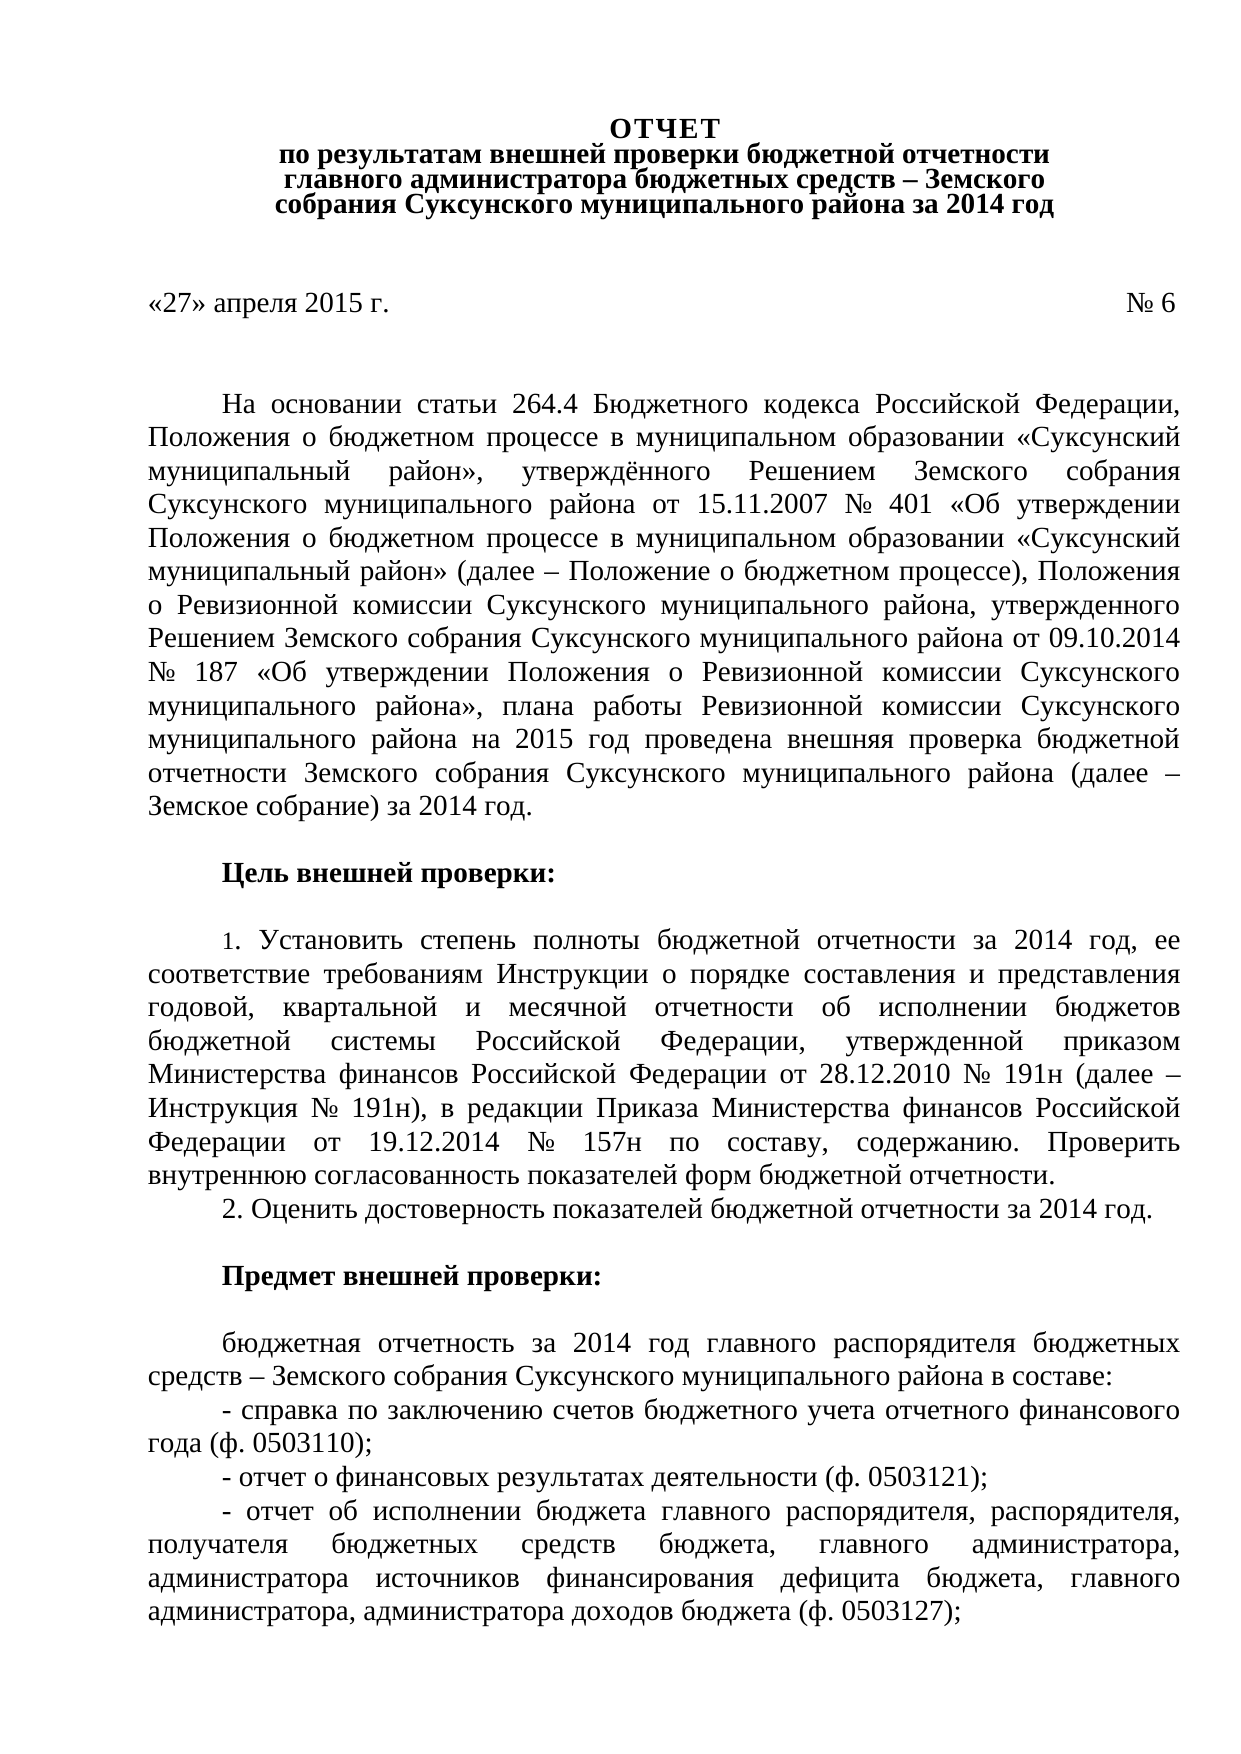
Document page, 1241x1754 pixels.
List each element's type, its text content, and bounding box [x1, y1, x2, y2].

text собрания Суксунского муниципального района за 2014 год [148, 193, 1181, 218]
text На основании статьи 264.4 Бюджетного кодекса Российской Федерации, Положения о бюджетном процессе в муниципальном образовании «Суксунский муниципальный район», утверждённого Решением Земского собрания Суксунского муниципального района от 15.11.2007 № 401 «Об утверждении Положения о бюджетном процессе в муниципальном образовании «Суксунский муниципальный район» (далее – Положение о бюджетном процессе), Положения о Ревизионной комиссии Суксунского муниципального района, утвержденного Решением Земского собрания Суксунского муниципального района от 09.10.2014 № 187 «Об утверждении Положения о Ревизионной комиссии Суксунского муниципального района», плана работы Ревизионной комиссии Суксунского муниципального района на 2015 год проведена внешняя проверка бюджетной отчетности Земского собрания Суксунского муниципального района (далее – Земское собрание) за 2014 год. [148, 386, 1181, 822]
text ОТЧЕТ [148, 118, 1181, 143]
text 2. Оценить достоверность показателей бюджетной отчетности за 2014 год. [148, 1191, 1181, 1224]
text главного администратора бюджетных средств – Земского [148, 168, 1181, 193]
text Цель внешней проверки: [148, 855, 1181, 889]
text Предмет внешней проверки: [148, 1258, 1181, 1291]
text - справка по заключению счетов бюджетного учета отчетного финансового года (ф. 0503110); [148, 1392, 1181, 1459]
text по результатам внешней проверки бюджетной отчетности [148, 143, 1181, 168]
text бюджетная отчетность за 2014 год главного распорядителя бюджетных средств – Земского собрания Суксунского муниципального района в составе: [148, 1325, 1181, 1392]
text - отчет о финансовых результатах деятельности (ф. 0503121); [148, 1459, 1181, 1493]
text - отчет об исполнении бюджета главного распорядителя, распорядителя, получателя бюджетных средств бюджета, главного администратора, администратора источников финансирования дефицита бюджета, главного администратора, администратора доходов бюджета (ф. 0503127); [148, 1493, 1181, 1627]
text 1. Установить степень полноты бюджетной отчетности за 2014 год, ее соответствие требованиям Инструкции о порядке составления и представления годовой, квартальной и месячной отчетности об исполнении бюджетов бюджетной системы Российской Федерации, утвержденной приказом Министерства финансов Российской Федерации от 28.12.2010 № 191н (далее – Инструкция № 191н), в редакции Приказа Министерства финансов Российской Федерации от 19.12.2014 № 157н по составу, содержанию. Проверить внутреннюю согласованность показателей форм бюджетной отчетности. [148, 922, 1181, 1191]
text «27» апреля 2015 г. № 6 [148, 285, 1181, 319]
